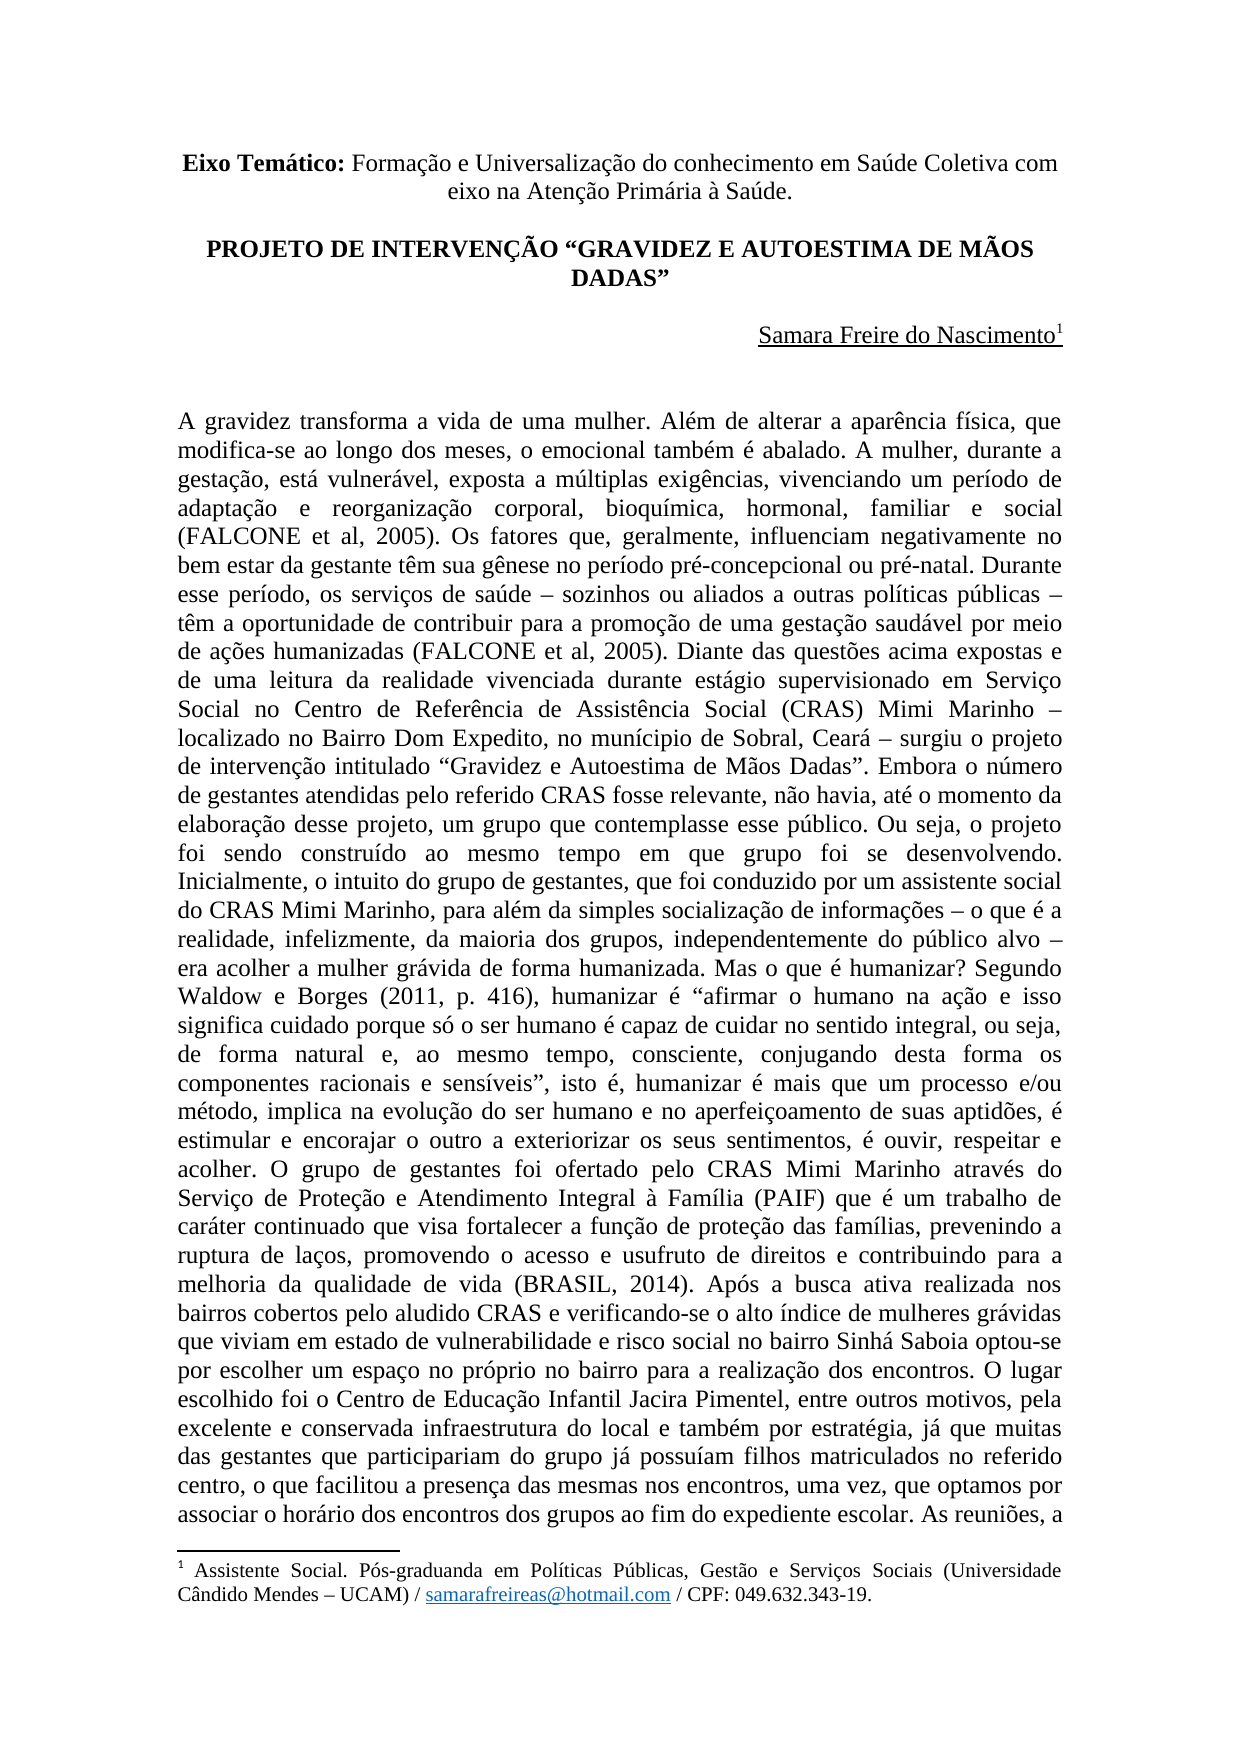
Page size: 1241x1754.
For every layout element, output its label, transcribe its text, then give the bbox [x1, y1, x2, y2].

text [177, 406, 1063, 1528]
text PROJETO DE INTERVENÇÃO “GRAVIDEZ E AUTOESTIMA DE MÃOS DADAS” [177, 234, 1063, 291]
text Eixo Temático: Formação e Universalização do conhecimento em Saúde Coletiva com eixo na Atenção Primária à Saúde. [177, 148, 1063, 205]
text Samara Freire do Nascimento [177, 320, 1063, 349]
